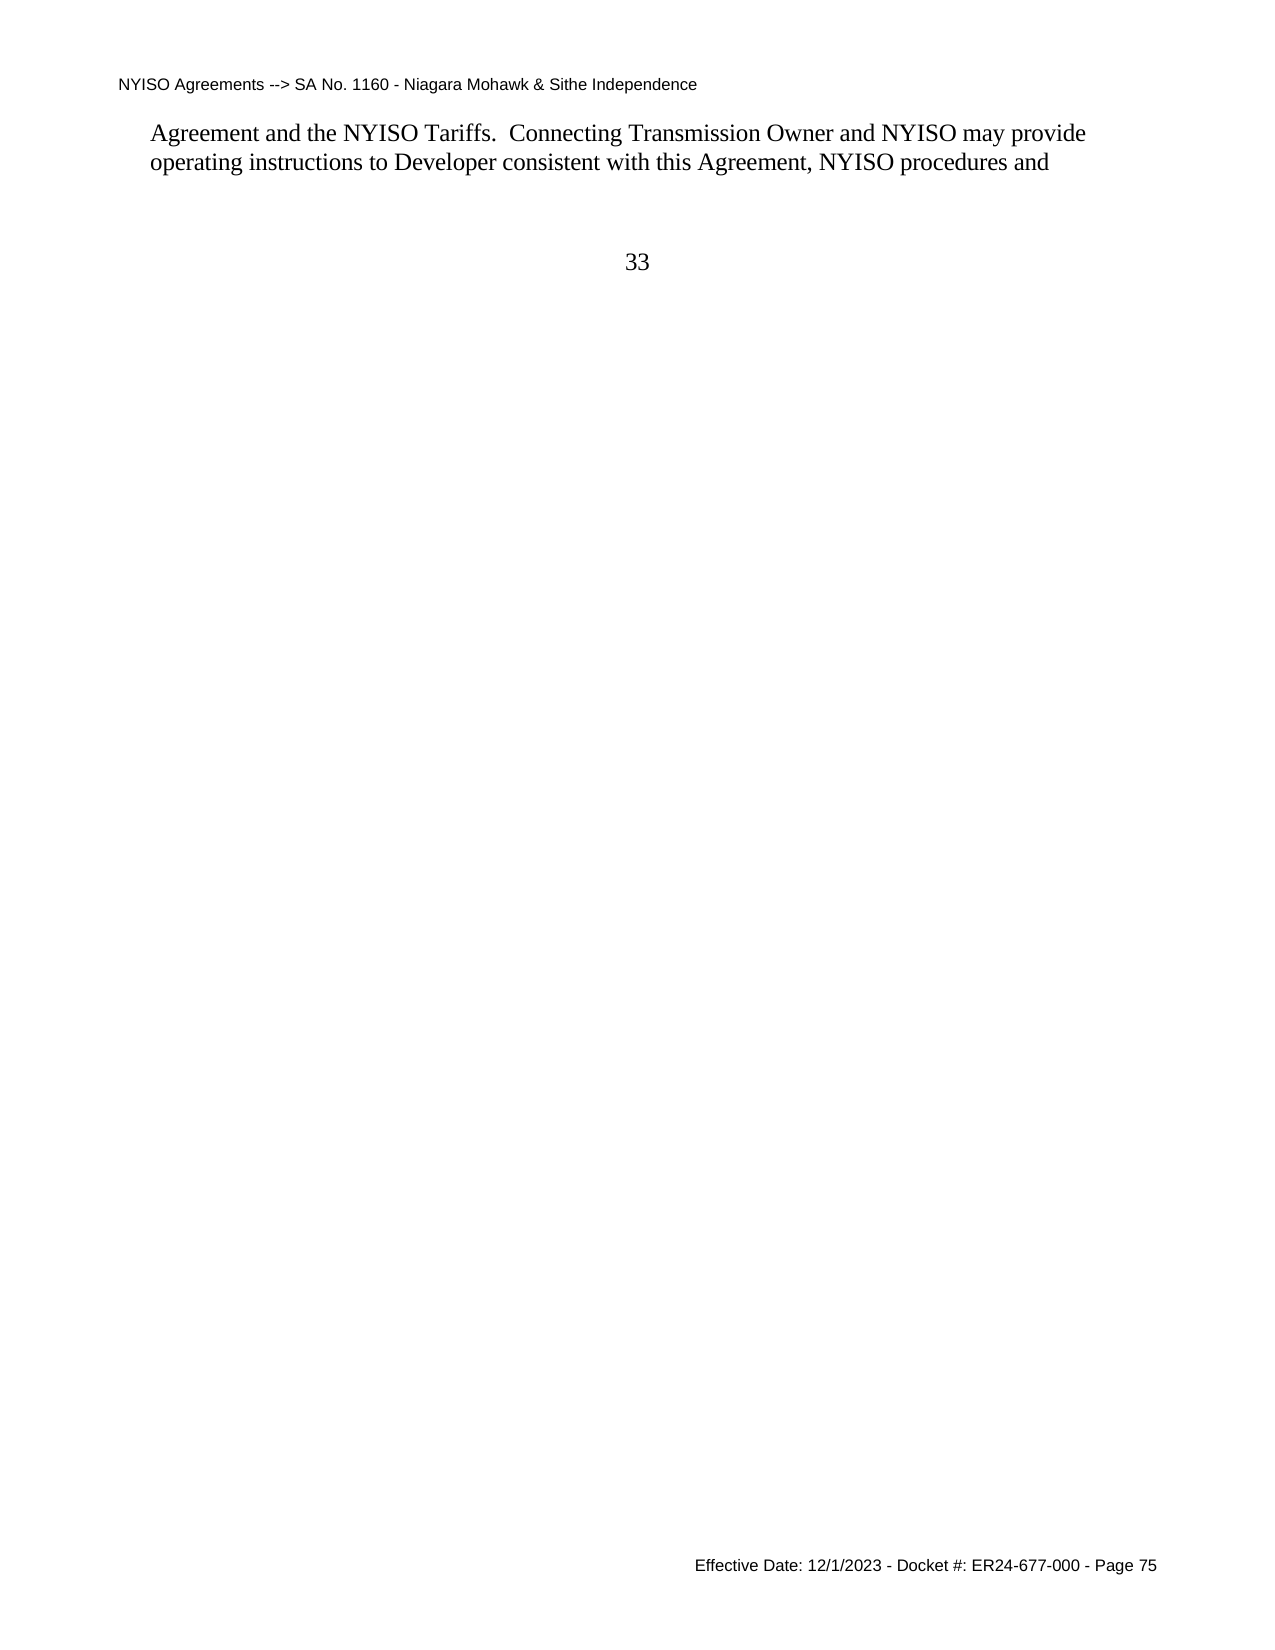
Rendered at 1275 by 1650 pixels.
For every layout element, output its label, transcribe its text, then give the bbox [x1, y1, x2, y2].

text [150, 119, 1123, 176]
text 33 [625, 247, 1275, 276]
